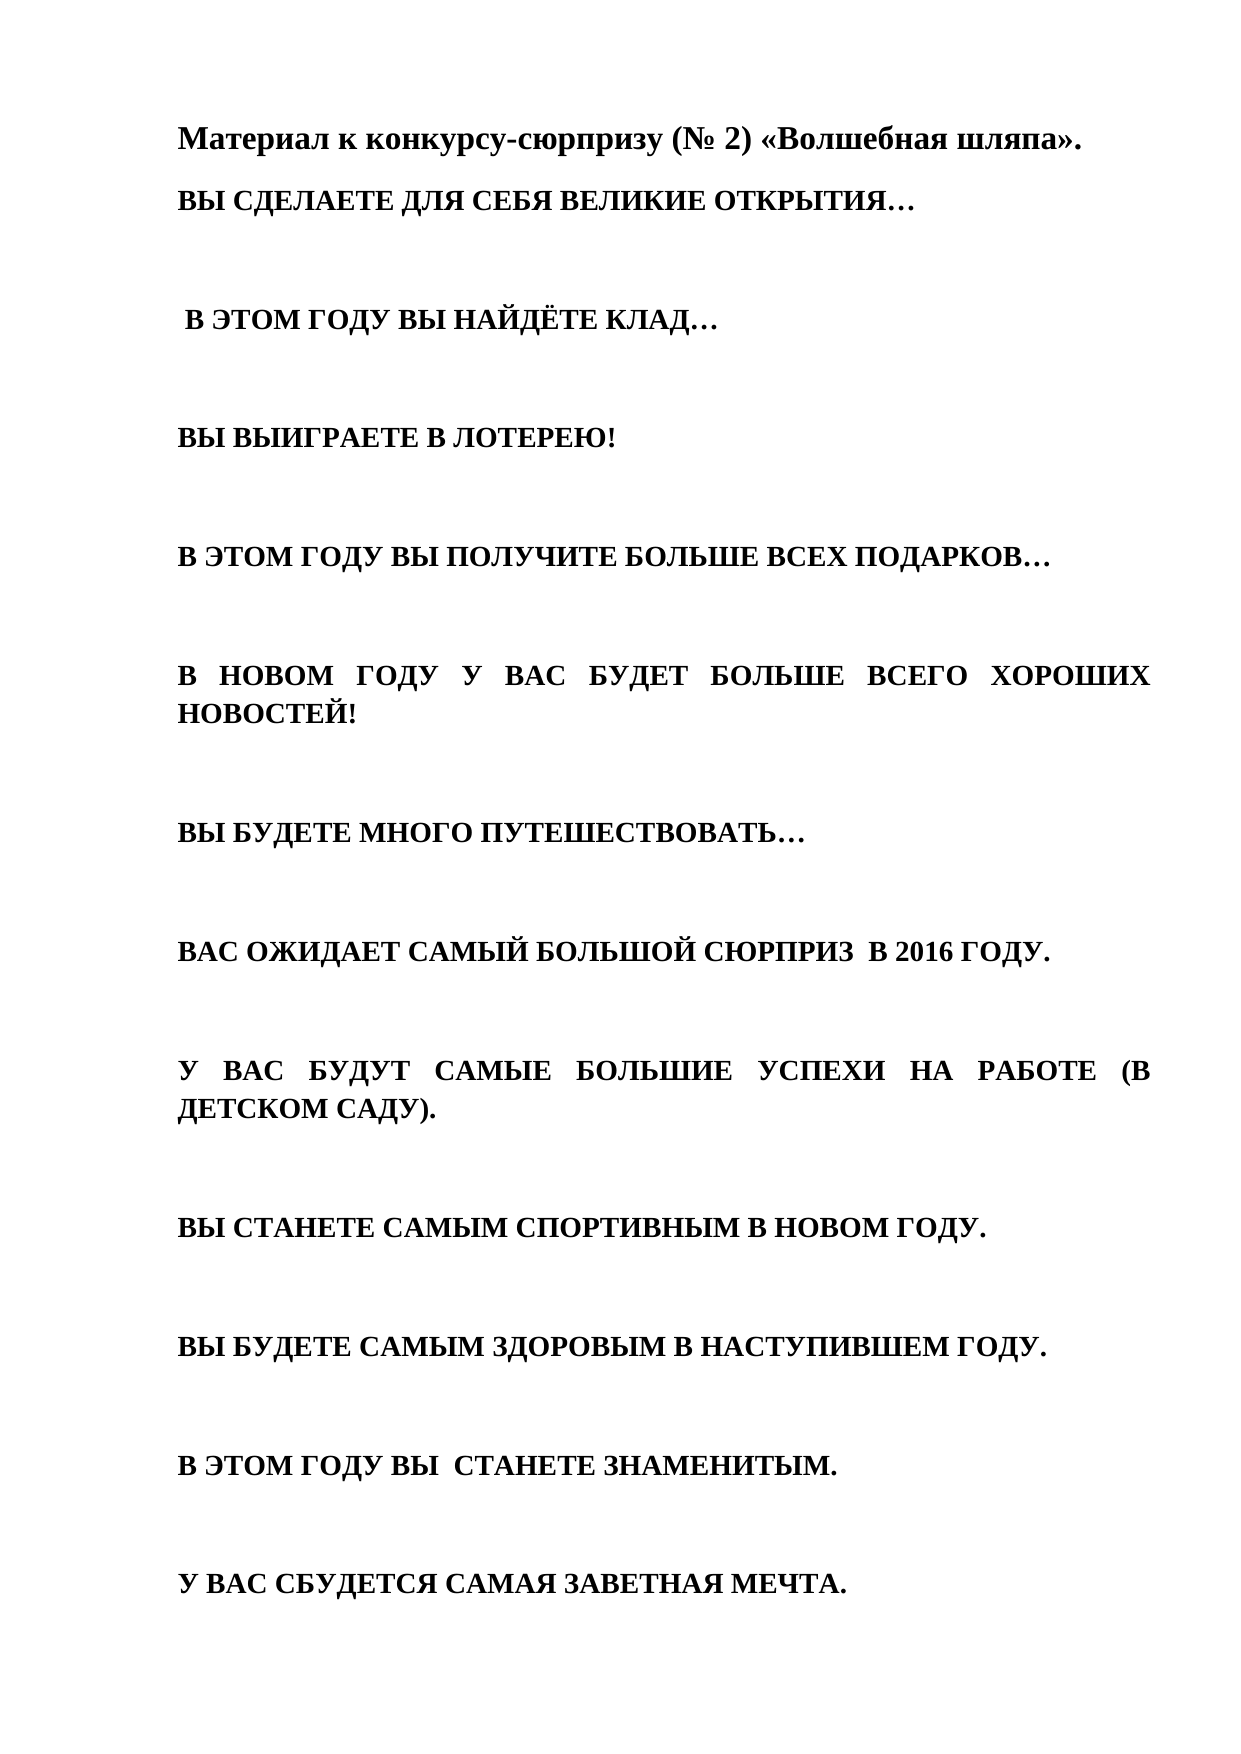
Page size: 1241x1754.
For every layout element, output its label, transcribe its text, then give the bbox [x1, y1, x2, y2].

text Материал к конкурсу-сюрпризу (№ 2) «Волшебная шляпа». [177, 118, 1152, 156]
text В ЭТОМ ГОДУ ВЫ СТАНЕТЕ ЗНАМЕНИТЫМ. [177, 1448, 1152, 1481]
text ВЫ БУДЕТЕ МНОГО ПУТЕШЕСТВОВАТЬ… [177, 815, 1152, 849]
text В НОВОМ ГОДУ У ВАС БУДЕТ БОЛЬШЕ ВСЕГО ХОРОШИХ НОВОСТЕЙ! [177, 658, 1152, 730]
text ВЫ БУДЕТЕ САМЫМ ЗДОРОВЫМ В НАСТУПИВШЕМ ГОДУ. [177, 1329, 1152, 1362]
text В ЭТОМ ГОДУ ВЫ ПОЛУЧИТЕ БОЛЬШЕ ВСЕХ ПОДАРКОВ… [177, 539, 1152, 573]
text ВЫ СДЕЛАЕТЕ ДЛЯ СЕБЯ ВЕЛИКИЕ ОТКРЫТИЯ… [177, 183, 1152, 217]
text В ЭТОМ ГОДУ ВЫ НАЙДЁТЕ КЛАД… [177, 302, 1152, 335]
text ВЫ СТАНЕТЕ САМЫМ СПОРТИВНЫМ В НОВОМ ГОДУ. [177, 1210, 1152, 1244]
text ВАС ОЖИДАЕТ САМЫЙ БОЛЬШОЙ СЮРПРИЗ В 2016 ГОДУ. [177, 934, 1152, 968]
text ВЫ ВЫИГРАЕТЕ В ЛОТЕРЕЮ! [177, 421, 1152, 454]
text У ВАС СБУДЕТСЯ САМАЯ ЗАВЕТНАЯ МЕЧТА. [177, 1566, 1152, 1600]
text У ВАС БУДУТ САМЫЕ БОЛЬШИЕ УСПЕХИ НА РАБОТЕ (В ДЕТСКОМ САДУ). [177, 1053, 1152, 1125]
